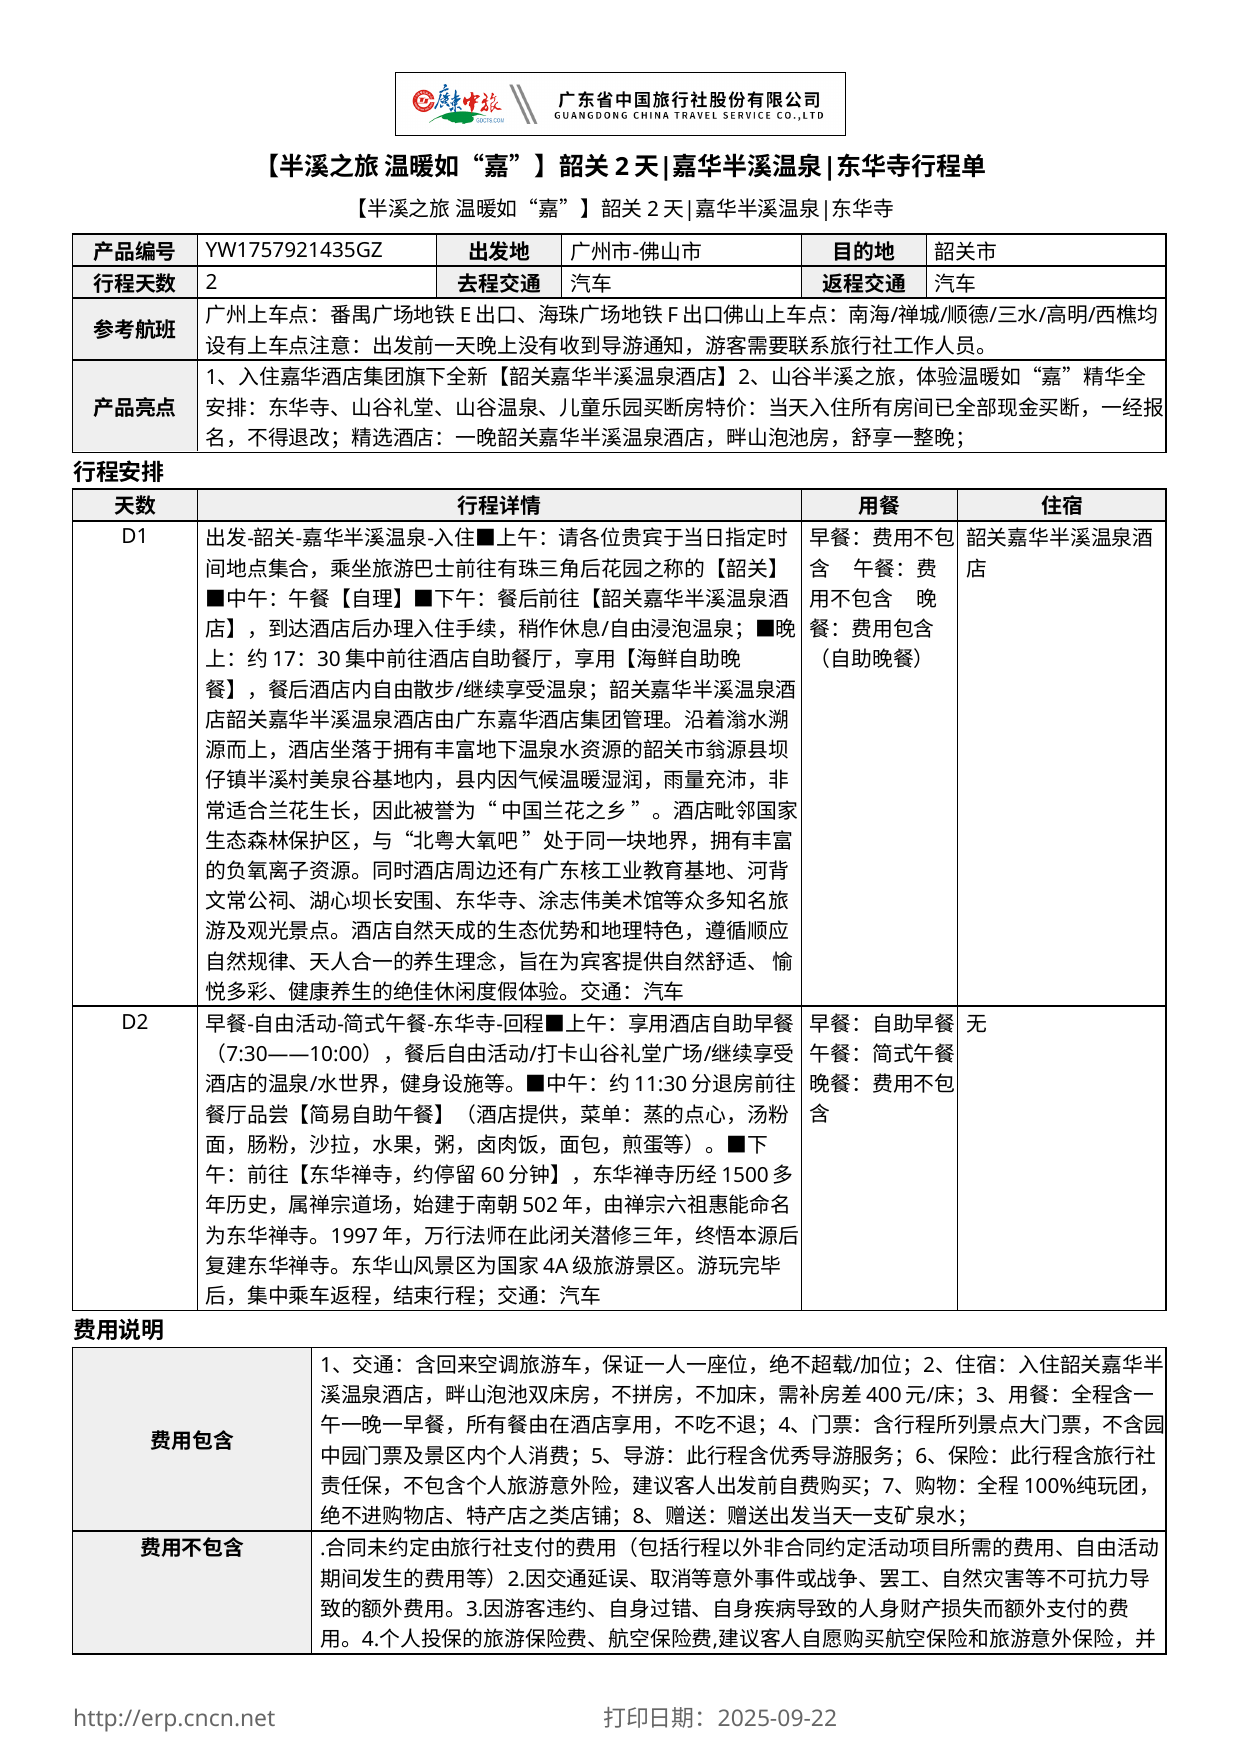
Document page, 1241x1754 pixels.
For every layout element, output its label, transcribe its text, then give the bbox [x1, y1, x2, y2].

table_cell 早餐-自由活动-简式午餐-东华寺-回程 [198, 1007, 801, 1310]
table_header 用餐 [802, 490, 957, 520]
table_cell 1、入住嘉华酒店集团旗下全新【韶关嘉华半溪温泉酒店】 [198, 361, 1165, 451]
table_cell 返程交通 [802, 267, 926, 297]
table_header 1、交通：含回来空调旅游车，保证一人一座位，绝不超载/加位； [312, 1348, 1165, 1530]
table_header 行程详情 [198, 490, 801, 520]
table_cell 费用不包含 [73, 1532, 311, 1653]
table_header YW1757921435GZ [198, 235, 436, 265]
table_cell 2 [198, 267, 436, 297]
picture [396, 73, 845, 135]
text 行程安排 [73, 454, 1167, 487]
table_cell 出发-韶关-嘉华半溪温泉-入住 [198, 522, 801, 1005]
table_header 韶关市 [927, 235, 1165, 265]
table_header 出发地 [437, 235, 561, 265]
table_cell 汽车 [562, 267, 801, 297]
table_cell D2 [73, 1007, 197, 1310]
table_header 目的地 [802, 235, 926, 265]
table_header 天数 [73, 490, 197, 520]
table_header 住宿 [958, 490, 1165, 520]
table_header 费用包含 [73, 1348, 311, 1530]
table_cell 早餐：费用不包含 午餐：费用不包含 晚餐：费用包含（自助晚餐） [802, 522, 957, 1005]
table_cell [312, 1532, 1165, 1653]
table_cell D1 [73, 522, 197, 1005]
table_cell 去程交通 [437, 267, 561, 297]
table_cell 早餐：自助早餐 午餐：简式午餐 晚餐：费用不包含 [802, 1007, 957, 1310]
table_cell 韶关嘉华半溪温泉酒店 [958, 522, 1165, 1005]
table_header 广州市-佛山市 [562, 235, 801, 265]
table_cell 产品亮点 [73, 361, 197, 451]
table_cell 参考航班 [73, 299, 197, 359]
text 【半溪之旅 温暖如“嘉”】韶关2天|嘉华半溪温泉|东华寺行程单 [73, 146, 1167, 182]
text 【半溪之旅 温暖如“嘉”】韶关2天|嘉华半溪温泉|东华寺 [73, 193, 1167, 223]
table_cell 汽车 [927, 267, 1165, 297]
table_cell 行程天数 [73, 267, 197, 297]
table_cell 无 [958, 1007, 1165, 1310]
table_header 产品编号 [73, 235, 197, 265]
table_cell 广州上车点：番禺广场地铁E出口、海珠广场地铁F出口 [198, 299, 1165, 359]
text 费用说明 [73, 1312, 1167, 1346]
